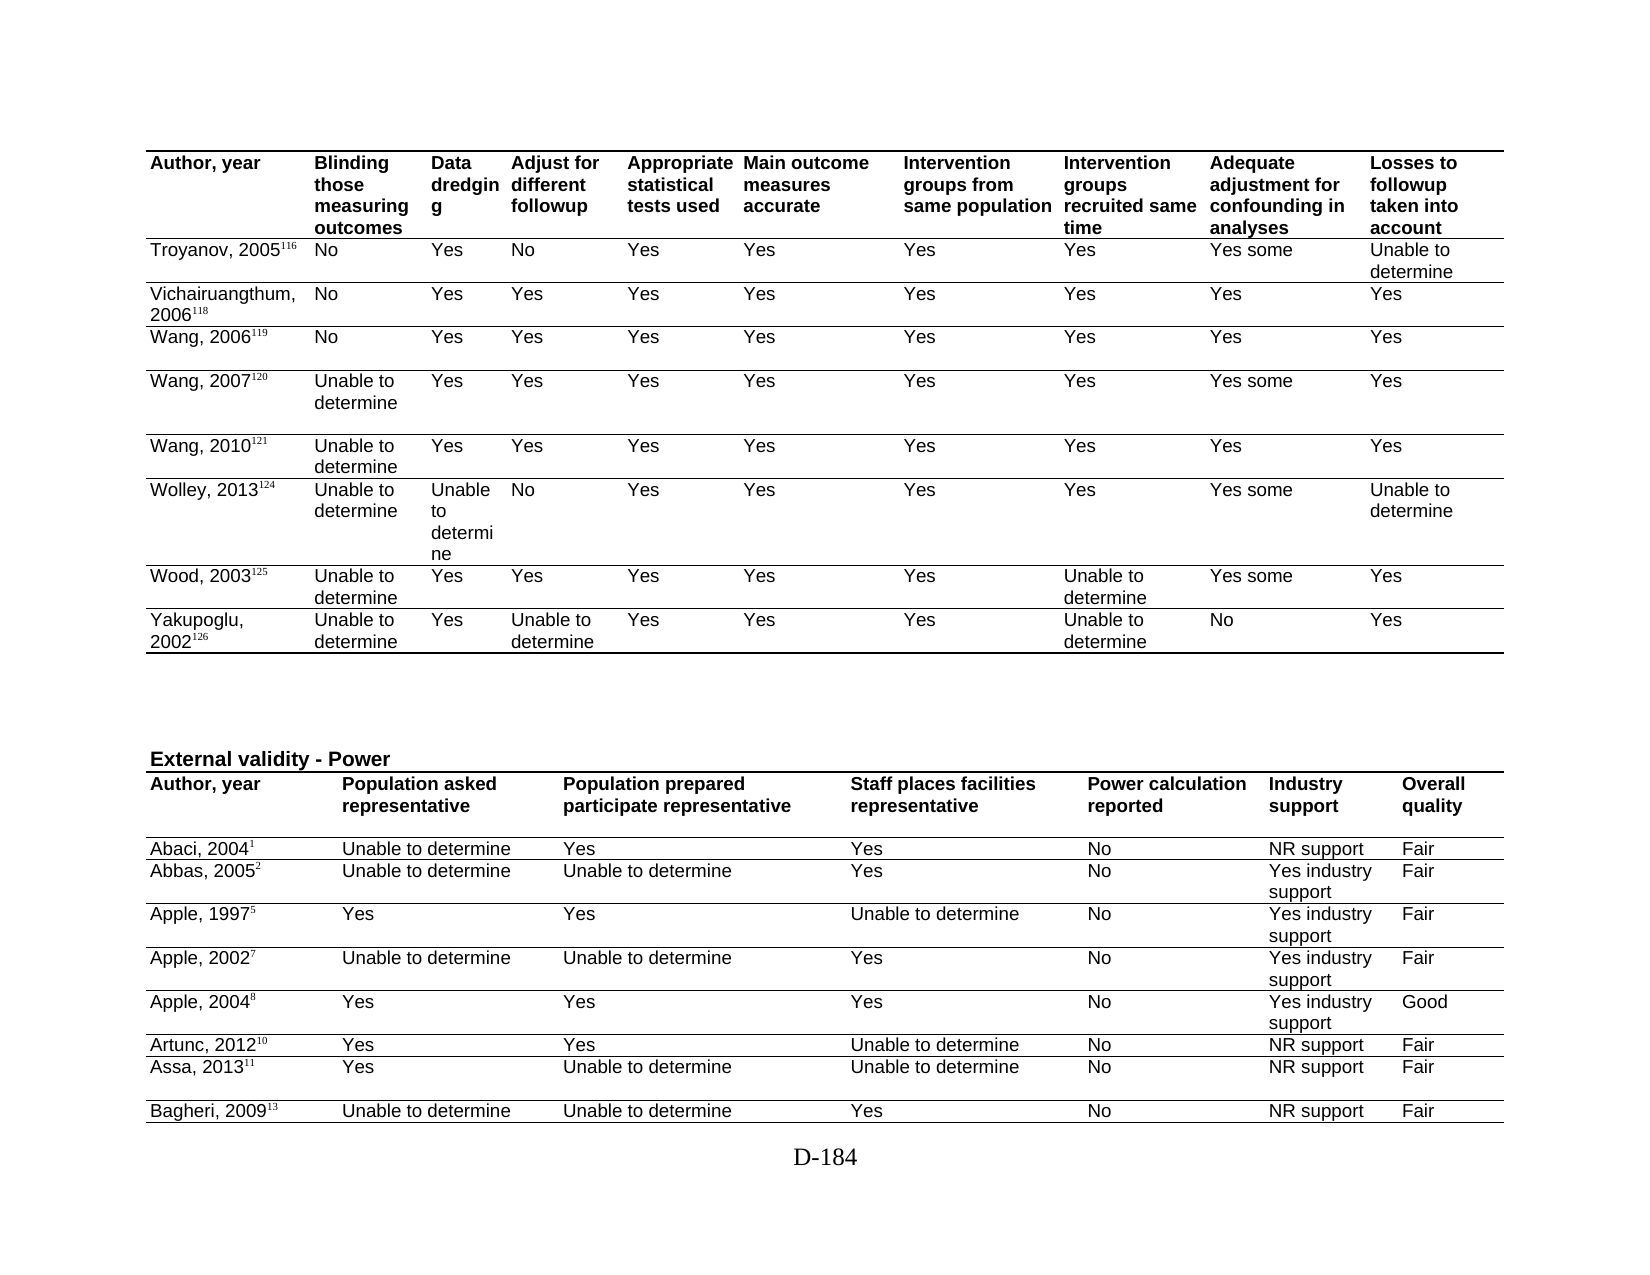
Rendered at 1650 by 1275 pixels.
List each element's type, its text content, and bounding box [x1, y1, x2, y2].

table_cell Assa, 201311 [146, 1057, 338, 1099]
table_cell Yes [1205, 435, 1366, 478]
table_cell Yes industry support [1265, 991, 1398, 1034]
table_cell Yes [899, 283, 1059, 326]
table_header Staff places facilities representative [846, 773, 1083, 837]
table_cell Yes [739, 283, 899, 326]
table_cell Good [1398, 991, 1504, 1034]
table_cell Unable to determine [846, 904, 1083, 946]
table_cell No [1083, 1035, 1264, 1056]
table_cell Unable to determine [310, 435, 427, 478]
table_header Author, year [146, 152, 310, 238]
table_cell Unable to determine [310, 609, 427, 652]
table_cell Yes [739, 435, 899, 478]
table_cell No [1083, 904, 1264, 946]
table_cell Yes [899, 327, 1059, 369]
table_cell Yes some [1205, 239, 1366, 282]
table_cell Yes [507, 371, 623, 434]
table_cell Unable to determine [846, 1057, 1083, 1099]
table_cell Unable to determine [310, 566, 427, 608]
table_cell Yes [1205, 327, 1366, 369]
text External validity - Power [150, 747, 1500, 771]
table_cell Yes [1059, 479, 1205, 564]
table_header Author, year [146, 773, 338, 837]
table_cell Yes [623, 609, 739, 652]
table_header Appropriate statistical tests used [623, 152, 739, 238]
table_cell Yes [899, 435, 1059, 478]
table_header Adequate adjustment for confounding in analyses [1205, 152, 1366, 238]
table_cell No [507, 479, 623, 564]
table_cell Yes [623, 566, 739, 608]
table_cell Yes [739, 327, 899, 369]
table_cell Yes [427, 435, 507, 478]
table_cell Unable to determine [507, 609, 623, 652]
table_cell Yes [623, 435, 739, 478]
table_cell Yes [507, 435, 623, 478]
table_cell Yes [1059, 283, 1205, 326]
table_cell Yes [427, 327, 507, 369]
table_cell Bagheri, 200913 [146, 1101, 338, 1122]
table_cell Yes industry support [1265, 904, 1398, 946]
table_cell Yes [1059, 435, 1205, 478]
table_cell Yes [846, 1101, 1083, 1122]
table_header Population prepared participate representative [559, 773, 846, 837]
table_cell Unable to determine [338, 838, 559, 859]
table_cell Yes [559, 991, 846, 1034]
table_cell Yes [427, 609, 507, 652]
table_header Overall quality [1398, 773, 1504, 837]
table_cell No [1083, 1101, 1264, 1122]
table_cell Yes [623, 239, 739, 282]
table_cell Yes [623, 327, 739, 369]
table_cell NR support [1265, 1057, 1398, 1099]
table_cell Yes [1059, 239, 1205, 282]
table_cell Yes [427, 283, 507, 326]
table_cell Fair [1398, 860, 1504, 903]
table_header Data dredging [427, 152, 507, 238]
table_cell Abaci, 20041 [146, 838, 338, 859]
table_cell Yes [1366, 435, 1504, 478]
table_cell No [1083, 838, 1264, 859]
table_cell Unable to determine [310, 371, 427, 434]
table_cell NR support [1265, 1101, 1398, 1122]
table_cell Unable to determine [1059, 609, 1205, 652]
table_cell Yes [1059, 327, 1205, 369]
table_cell Artunc, 201210 [146, 1035, 338, 1056]
table_cell Unable to determine [338, 1101, 559, 1122]
table_cell Yes [899, 566, 1059, 608]
table_cell Yes [559, 904, 846, 946]
table_cell Yes [899, 609, 1059, 652]
table_cell Yes [338, 1035, 559, 1056]
table_cell Yes [739, 609, 899, 652]
table_cell Yes [1366, 283, 1504, 326]
table_cell Wang, 2010121 [146, 435, 310, 478]
table_cell Unable to determine [1059, 566, 1205, 608]
table_cell Yes [507, 283, 623, 326]
table_cell Yes [846, 948, 1083, 990]
table_cell Wolley, 2013124 [146, 479, 310, 564]
table_cell No [310, 239, 427, 282]
table_cell Yes [1366, 566, 1504, 608]
table_cell Yes [739, 239, 899, 282]
table_cell Unable to determine [338, 948, 559, 990]
table_cell Vichairuangthum, 2006118 [146, 283, 310, 326]
table_cell Yes [623, 283, 739, 326]
table_header Power calculation reported [1083, 773, 1264, 837]
table_cell Fair [1398, 1101, 1504, 1122]
table_cell Fair [1398, 838, 1504, 859]
table_cell Yes industry support [1265, 948, 1398, 990]
table_cell Yes [507, 566, 623, 608]
table_cell Unable to determine [338, 860, 559, 903]
table_cell Yes [427, 239, 507, 282]
table_cell Unable to determine [310, 479, 427, 564]
table_cell Yes [427, 566, 507, 608]
table_cell Wood, 2003125 [146, 566, 310, 608]
table_cell Yes [1205, 283, 1366, 326]
table_cell Yes [338, 904, 559, 946]
table_cell Yes [739, 566, 899, 608]
table_cell No [1083, 860, 1264, 903]
table_cell Yes [559, 838, 846, 859]
table_cell Yes [559, 1035, 846, 1056]
table_cell Unable to determine [1366, 479, 1504, 564]
table_cell Yes [1059, 371, 1205, 434]
table_cell Apple, 20048 [146, 991, 338, 1034]
table_cell Yes [899, 371, 1059, 434]
table_header Population asked representative [338, 773, 559, 837]
table_header Main outcome measures accurate [739, 152, 899, 238]
table_cell Yes [846, 991, 1083, 1034]
table_cell Yakupoglu, 2002126 [146, 609, 310, 652]
table_cell Yes some [1205, 479, 1366, 564]
table_cell Abbas, 20052 [146, 860, 338, 903]
table_cell Yes [1366, 371, 1504, 434]
table_cell No [507, 239, 623, 282]
table_cell NR support [1265, 1035, 1398, 1056]
table_cell Troyanov, 2005116 [146, 239, 310, 282]
table_cell No [310, 283, 427, 326]
table_cell Unable to determine [559, 1057, 846, 1099]
table_cell Yes [899, 239, 1059, 282]
table_cell Yes some [1205, 371, 1366, 434]
table_cell Yes [846, 838, 1083, 859]
table_cell Fair [1398, 1035, 1504, 1056]
table_cell Yes [507, 327, 623, 369]
table_cell Fair [1398, 1057, 1504, 1099]
table_cell No [1083, 991, 1264, 1034]
table_cell Yes [899, 479, 1059, 564]
table_cell Fair [1398, 948, 1504, 990]
table_cell No [1083, 1057, 1264, 1099]
table_cell Unable to determine [846, 1035, 1083, 1056]
table_header Intervention groups from same population [899, 152, 1059, 238]
table_cell Yes [846, 860, 1083, 903]
table_cell Fair [1398, 904, 1504, 946]
table_cell Unable to determine [1366, 239, 1504, 282]
table_header Blinding those measuring outcomes [310, 152, 427, 238]
table_cell Yes [338, 1057, 559, 1099]
table_cell Yes [1366, 609, 1504, 652]
table_cell Yes [623, 479, 739, 564]
table_cell Wang, 2007120 [146, 371, 310, 434]
table_cell Unable to determine [559, 1101, 846, 1122]
table_header Industry support [1265, 773, 1398, 837]
table_cell Yes [338, 991, 559, 1034]
table_cell Unable to determine [427, 479, 507, 564]
table_cell Yes [739, 479, 899, 564]
table_cell Yes [623, 371, 739, 434]
table_cell Yes [739, 371, 899, 434]
table_cell Apple, 20027 [146, 948, 338, 990]
table_cell Unable to determine [559, 948, 846, 990]
table_cell Yes [1366, 327, 1504, 369]
table_cell Apple, 19975 [146, 904, 338, 946]
table_header Losses to followup taken into account [1366, 152, 1504, 238]
table_header Adjust for different followup [507, 152, 623, 238]
table_header Intervention groups recruited same time [1059, 152, 1205, 238]
table_cell Yes industry support [1265, 860, 1398, 903]
table_cell Unable to determine [559, 860, 846, 903]
table_cell Yes some [1205, 566, 1366, 608]
table_cell Wang, 2006119 [146, 327, 310, 369]
table_cell No [1083, 948, 1264, 990]
table_cell Yes [427, 371, 507, 434]
table_cell No [310, 327, 427, 369]
table_cell No [1205, 609, 1366, 652]
table_cell NR support [1265, 838, 1398, 859]
